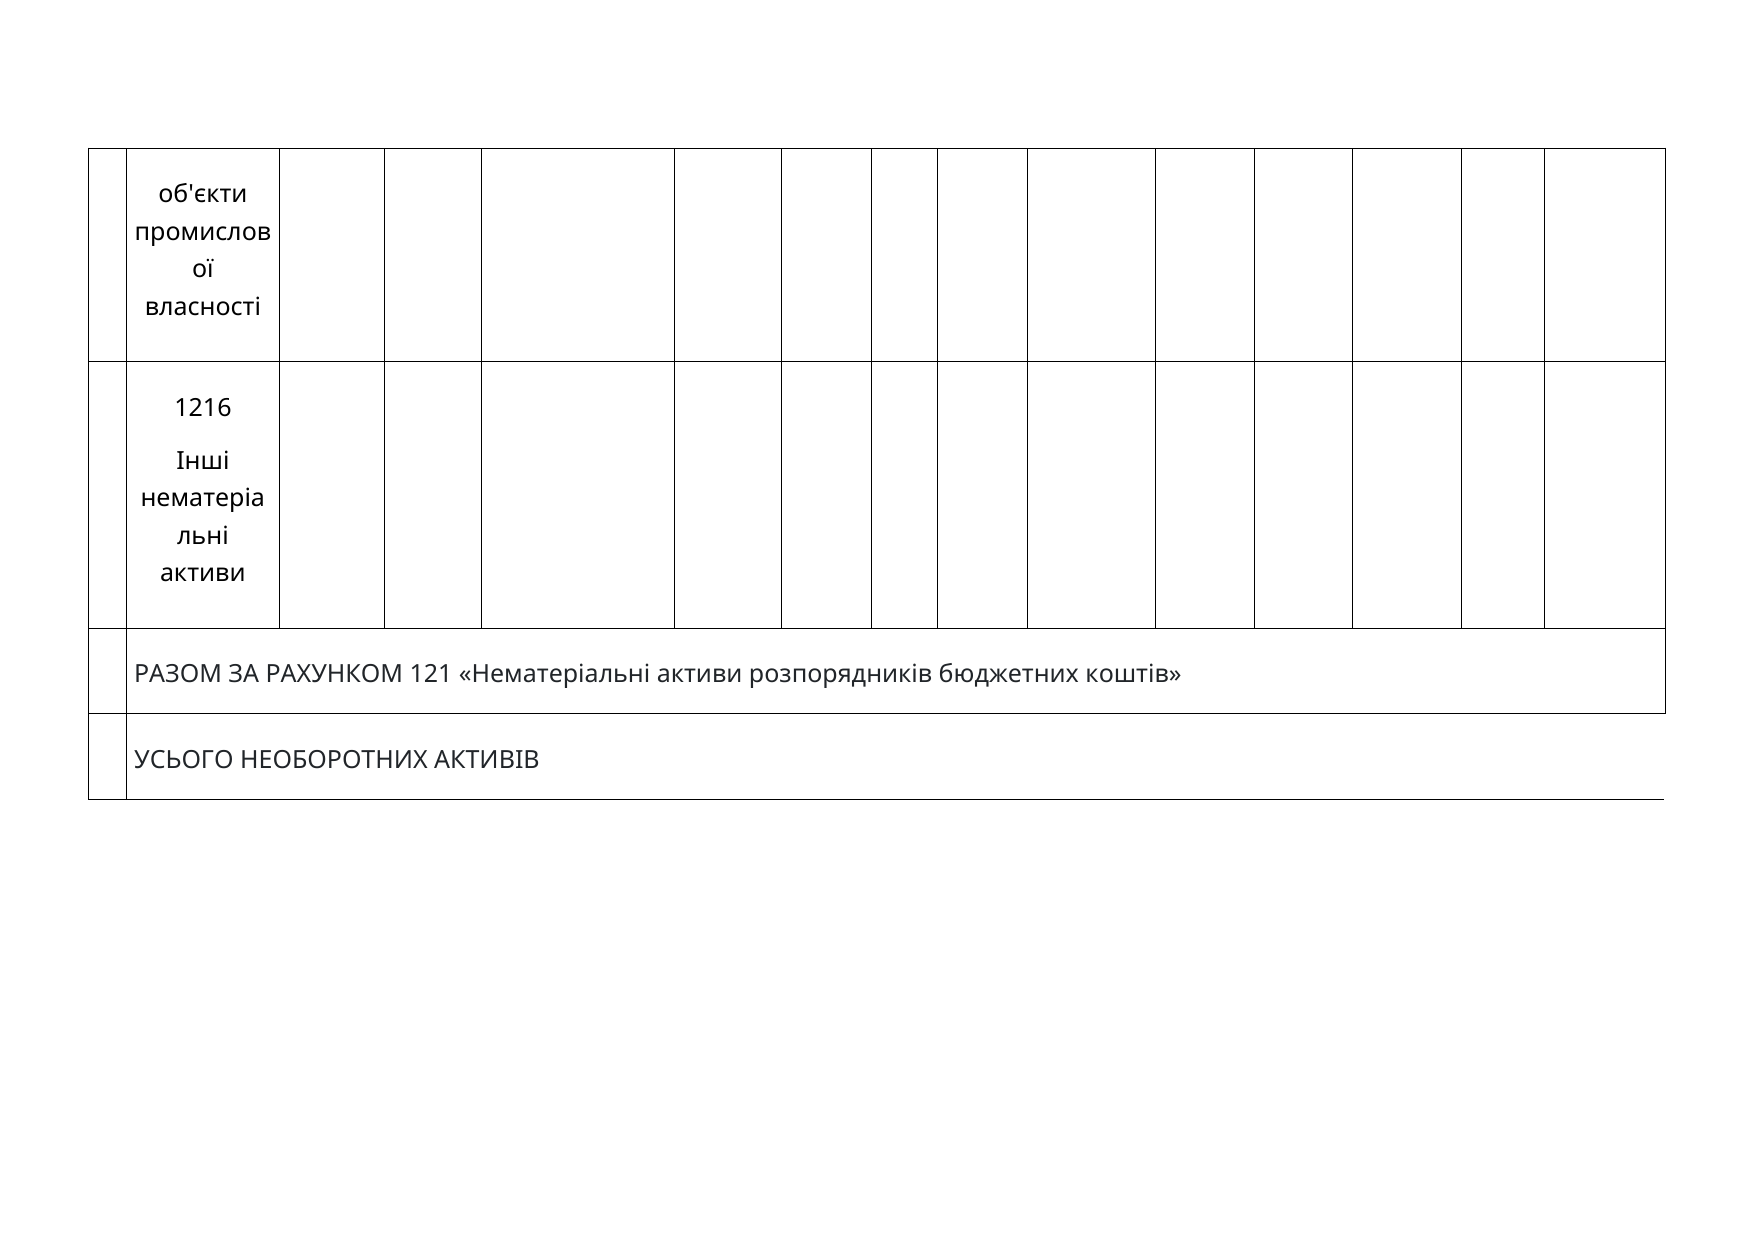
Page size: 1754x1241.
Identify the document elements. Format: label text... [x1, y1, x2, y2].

table_cell [1462, 362, 1544, 628]
table_cell [782, 362, 871, 628]
table_cell [1028, 362, 1155, 628]
table_cell [89, 149, 126, 361]
table_cell [675, 362, 781, 628]
table_cell [872, 362, 937, 628]
table_cell [872, 149, 937, 361]
table_cell [1028, 149, 1155, 361]
table_cell [675, 149, 781, 361]
table_cell [385, 362, 481, 628]
table_cell [1353, 149, 1461, 361]
table_cell [1545, 149, 1665, 361]
table_cell [280, 149, 384, 361]
table_cell [1156, 149, 1254, 361]
table_cell [482, 362, 674, 628]
table_cell [89, 362, 126, 628]
table_cell [1462, 149, 1544, 361]
table_cell [1353, 362, 1461, 628]
table_cell [1255, 149, 1352, 361]
table_cell [1156, 362, 1254, 628]
table_cell [89, 629, 126, 713]
table_cell [482, 149, 674, 361]
table_cell [385, 149, 481, 361]
table_cell [89, 714, 126, 799]
table_cell [782, 149, 871, 361]
table_cell РАЗОМ ЗА РАХУНКОМ 121 «Нематеріальні активи розпорядників бюджетних коштів» [127, 629, 1665, 713]
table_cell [127, 149, 279, 361]
table_cell УСЬОГО НЕОБОРОТНИХ АКТИВІВ [127, 714, 1665, 799]
table_cell 1216 Інші нематеріальні активи [127, 362, 279, 628]
table_cell [938, 362, 1027, 628]
table_cell [1255, 362, 1352, 628]
table_cell [280, 362, 384, 628]
table_cell [938, 149, 1027, 361]
table_cell [1545, 362, 1665, 628]
